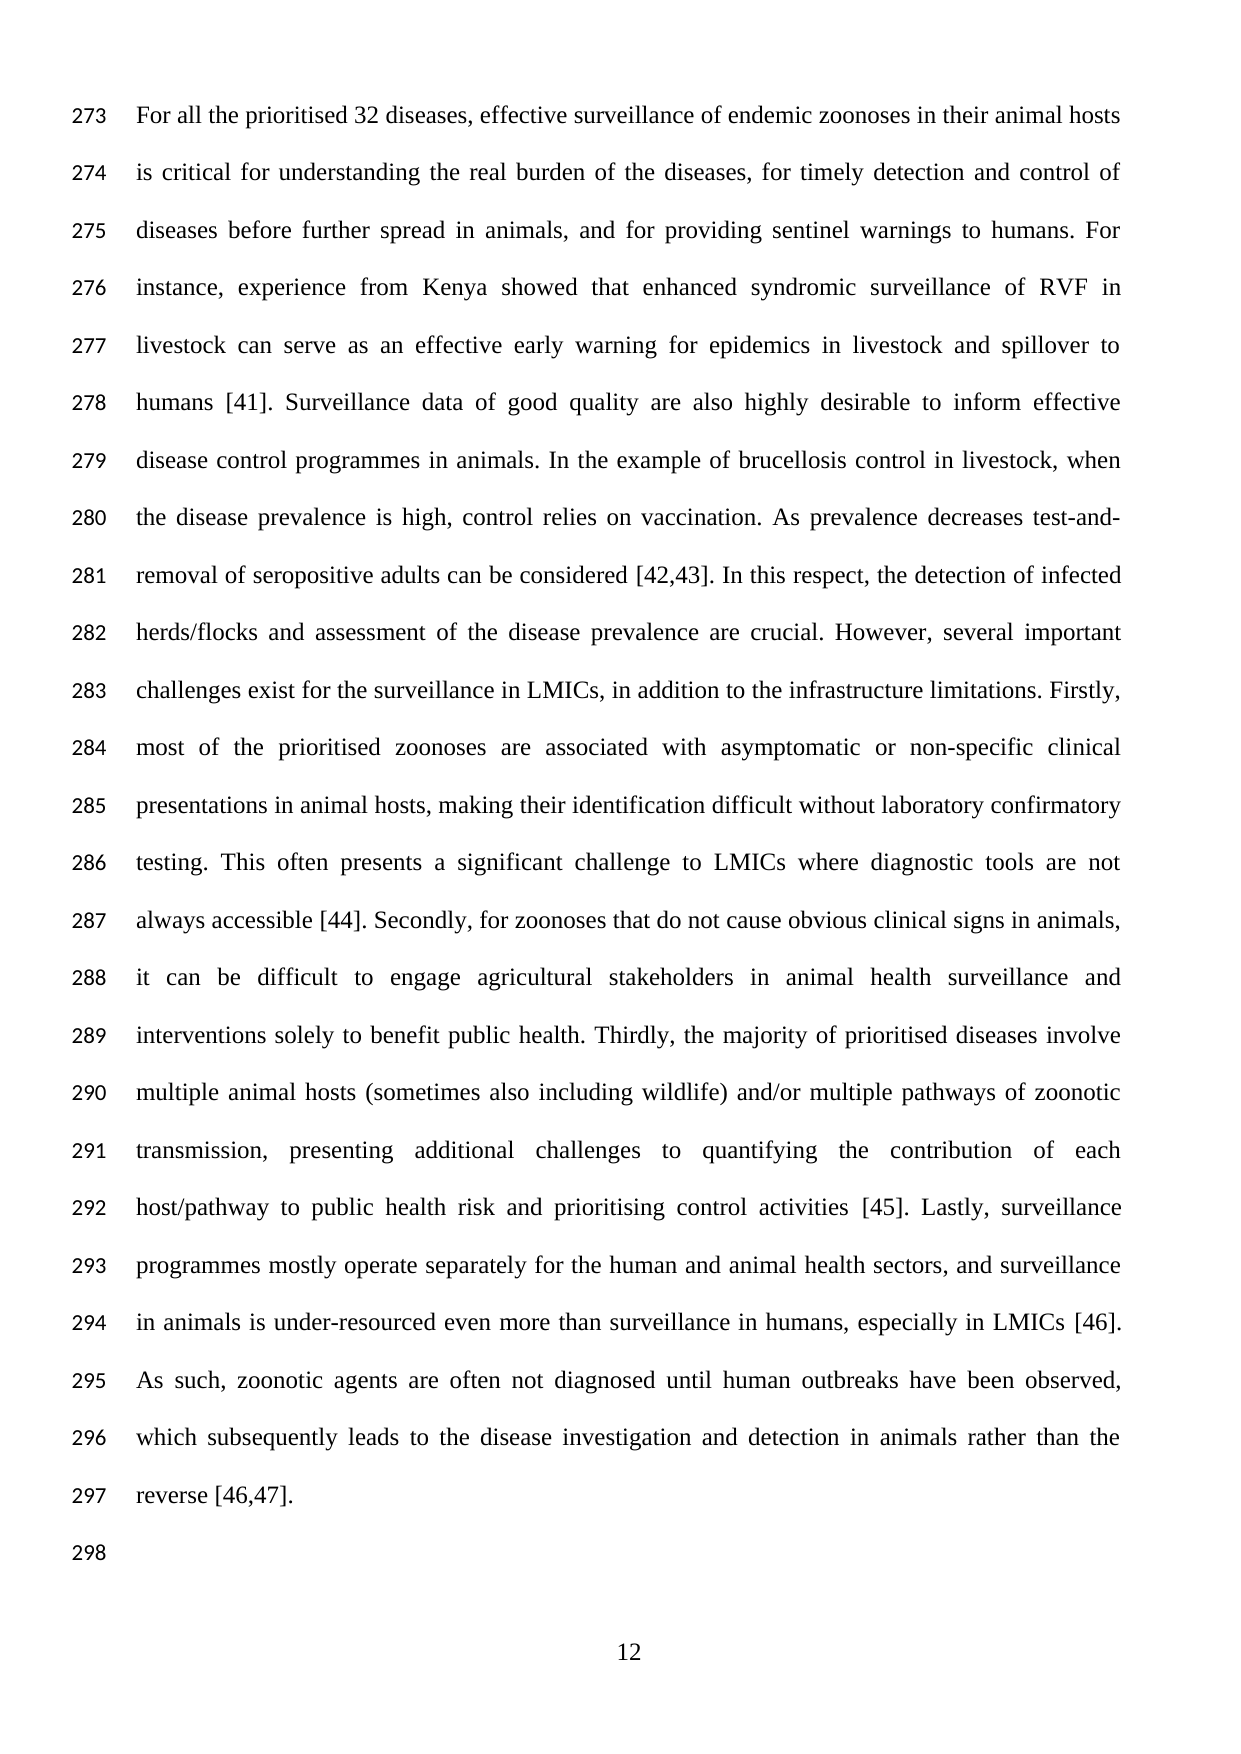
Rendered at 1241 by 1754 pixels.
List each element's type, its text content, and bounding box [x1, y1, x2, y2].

text For all the prioritised 32 diseases, effective surveillance of endemic zoonoses in their animal hosts is critical for understanding the real burden of the diseases, for timely detection and control of diseases before further spread in animals, and for providing sentinel warnings to humans. For instance, experience from Kenya showed that enhanced syndromic surveillance of RVF in livestock can serve as an effective early warning for epidemics in livestock and spillover to humans [41]. Surveillance data of good quality are also highly desirable to inform effective disease control programmes in animals. In the example of brucellosis control in livestock, when the disease prevalence is high, control relies on vaccination. As prevalence decreases test-and-removal of seropositive adults can be considered [42,43]. In this respect, the detection of infected herds/flocks and assessment of the disease prevalence are crucial. However, several important challenges exist for the surveillance in LMICs, in addition to the infrastructure limitations. Firstly, most of the prioritised zoonoses are associated with asymptomatic or non-specific clinical presentations in animal hosts, making their identification difficult without laboratory confirmatory testing. This often presents a significant challenge to LMICs where diagnostic tools are not always accessible [44]. Secondly, for zoonoses that do not cause obvious clinical signs in animals, it can be difficult to engage agricultural stakeholders in animal health surveillance and interventions solely to benefit public health. Thirdly, the majority of prioritised diseases involve multiple animal hosts (sometimes also including wildlife) and/or multiple pathways of zoonotic transmission, presenting additional challenges to quantifying the contribution of each host/pathway to public health risk and prioritising control activities [45]. Lastly, surveillance programmes mostly operate separately for the human and animal health sectors, and surveillance in animals is under-resourced even more than surveillance in humans, especially in LMICs [46]. As such, zoonotic agents are often not diagnosed until human outbreaks have been observed, which subsequently leads to the disease investigation and detection in animals rather than the reverse [46,47]. [136, 100, 1122, 1508]
